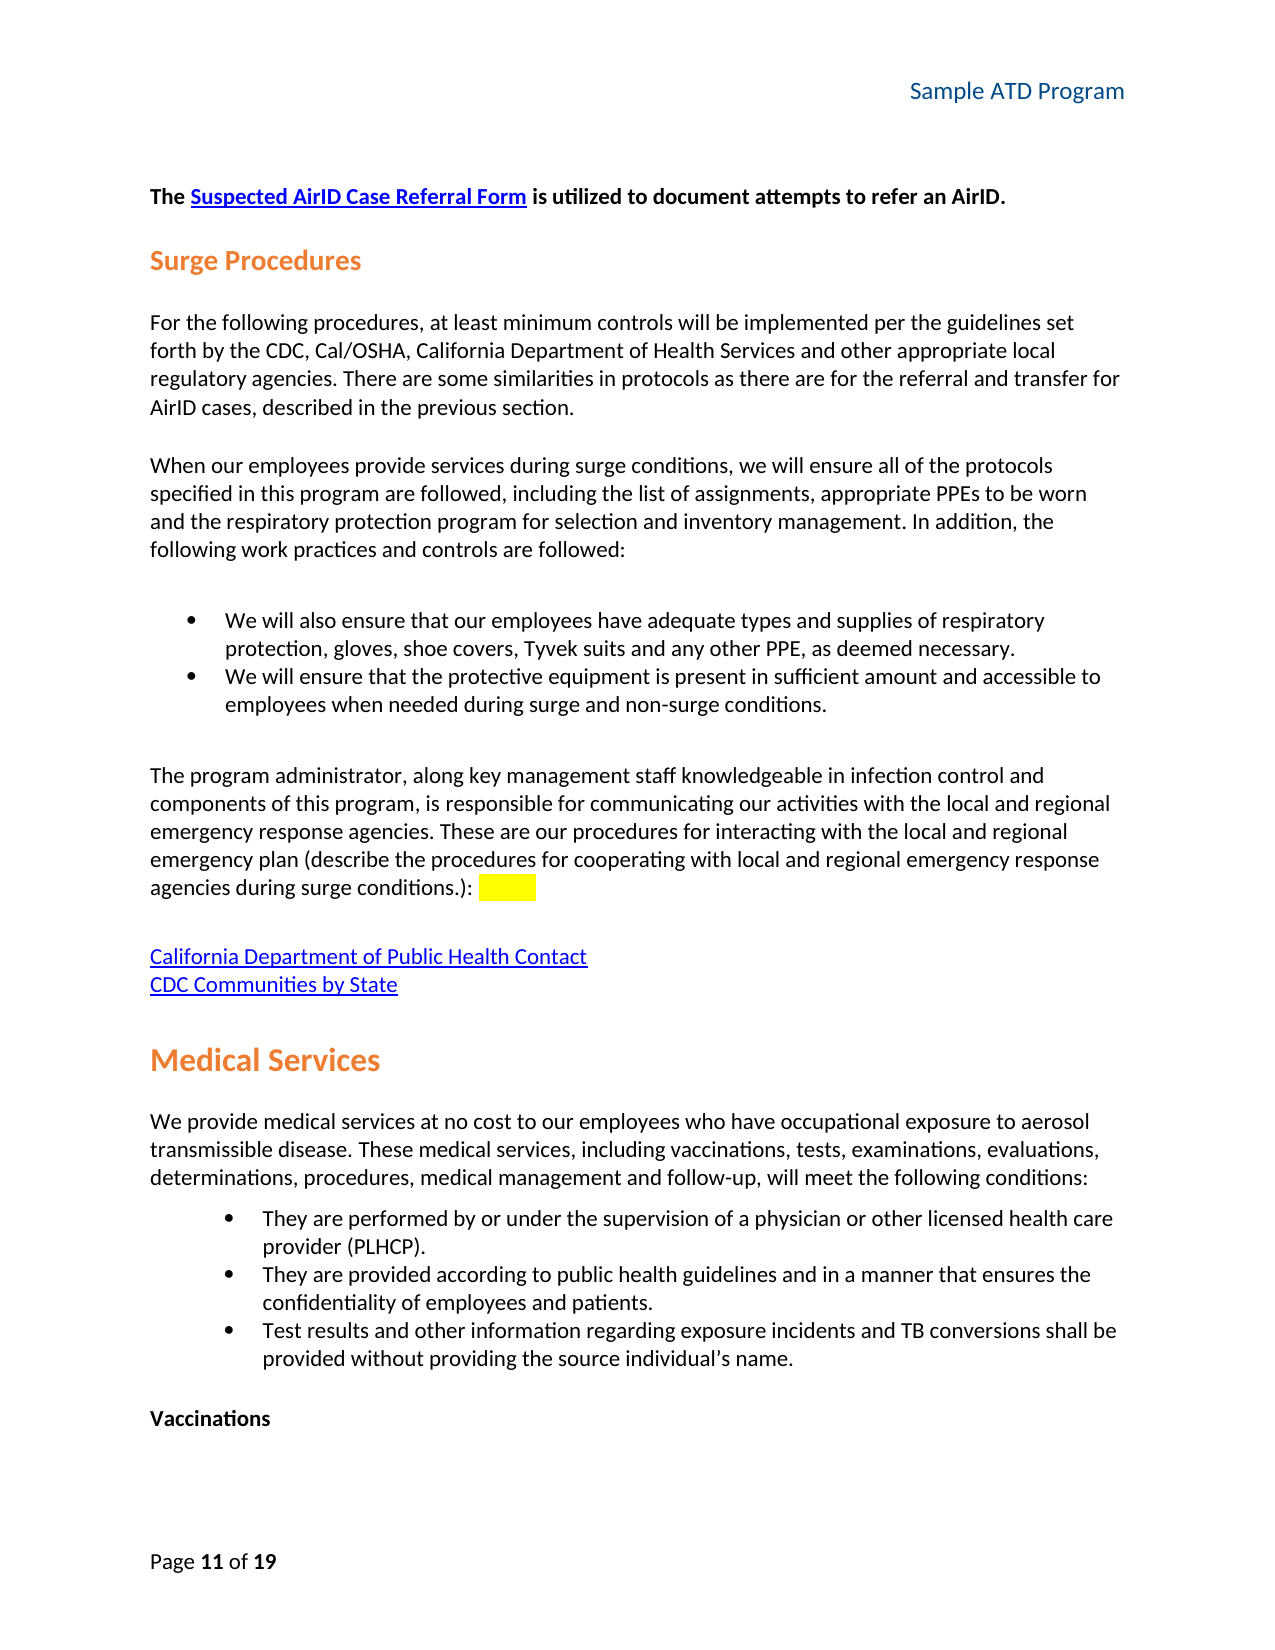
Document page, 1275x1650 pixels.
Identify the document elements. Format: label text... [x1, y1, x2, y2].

text Vaccinations [150, 1404, 1125, 1432]
text For the following procedures, at least minimum controls will be implemented per the guidelines set forth by the CDC, Cal/OSHA, California Department of Health Services and other appropriate local regulatory agencies. There are some similarities in protocols as there are for the referral and transfer for AirID cases, described in the previous section. [150, 308, 1125, 421]
list We will also ensure that our employees have adequate types and supplies of respiratory protection, gloves, shoe covers, Tyvek suits and any other PPE, as deemed necessary. [187, 606, 1125, 662]
text The Suspected AirID Case Referral Form is utilized to document attempts to refer an AirID. [150, 182, 1125, 210]
list They are performed by or under the supervision of a physician or other licensed health care provider (PLHCP). [225, 1204, 1125, 1260]
text Surge Procedures [150, 242, 1125, 278]
text Medical Services [150, 1038, 1125, 1079]
list We will ensure that the protective equipment is present in sufficient amount and accessible to employees when needed during surge and non-surge conditions. [187, 662, 1125, 718]
text California Department of Public Health Contact [150, 942, 1125, 970]
text We provide medical services at no cost to our employees who have occupational exposure to aerosol transmissible disease. These medical services, including vaccinations, tests, examinations, evaluations, determinations, procedures, medical management and follow-up, will meet the following conditions: [150, 1107, 1125, 1191]
list Test results and other information regarding exposure incidents and TB conversions shall be provided without providing the source individual’s name. [225, 1316, 1125, 1372]
text CDC Communities by State [150, 970, 1125, 998]
text When our employees provide services during surge conditions, we will ensure all of the protocols specified in this program are followed, including the list of assignments, appropriate PPEs to be worn and the respiratory protection program for selection and inventory management. In addition, the following work practices and controls are followed: [150, 451, 1125, 563]
text The program administrator, along key management staff knowledgeable in infection control and components of this program, is responsible for communicating our activities with the local and regional emergency response agencies. These are our procedures for interacting with the local and regional emergency plan (describe the procedures for cooperating with local and regional emergency response agencies during surge conditions.): [150, 761, 1125, 901]
list They are provided according to public health guidelines and in a manner that ensures the confidentiality of employees and patients. [225, 1260, 1125, 1316]
